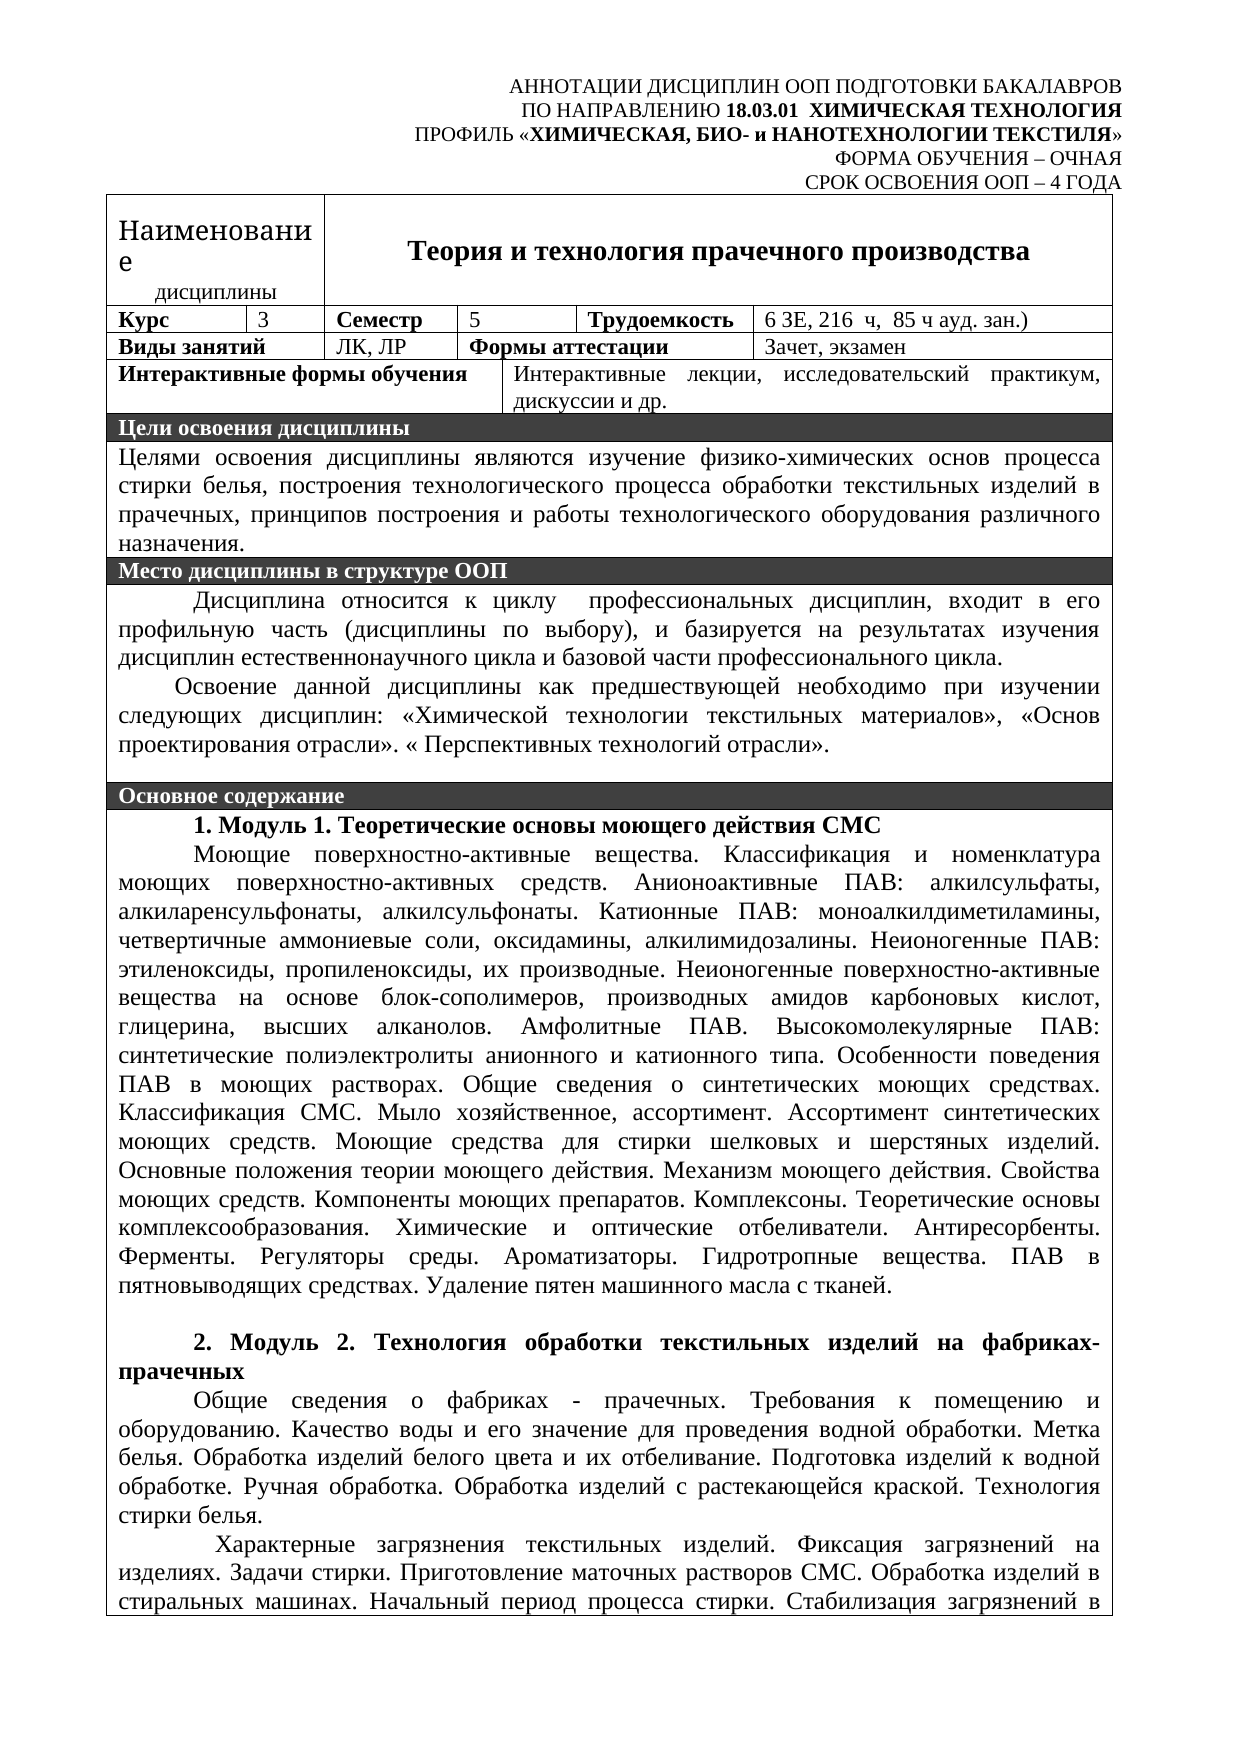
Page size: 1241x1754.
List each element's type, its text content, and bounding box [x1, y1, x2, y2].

table_cell Трудоемкость [577, 306, 753, 332]
table_cell Виды занятий [107, 333, 324, 359]
table_cell Интерактивные формы обучения [107, 360, 502, 413]
table_cell 3 [247, 306, 324, 332]
table_cell ЛК, ЛР [325, 333, 457, 359]
table_cell Зачет, экзамен [754, 333, 1112, 359]
table_cell Дисциплина относится к циклу профессиональных дисциплин, входит в его профильную часть (дисциплины по выбору), и базируется на результатах изучения дисциплин естественнонаучного цикла и базовой части профессионального цикла. Освоение данной дисциплины как предшествующей необходимо при изучении следующих дисциплин: «Химической технологии текстильных материалов», «Основ проектирования отрасли». « Перспективных технологий отрасли». [107, 585, 1112, 782]
table_cell Место дисциплины в структуре ООП [107, 558, 1112, 584]
table_header Наименование дисциплины [107, 195, 324, 304]
table_cell Целями освоения дисциплины являются изучение физико-химических основ процесса стирки белья, построения технологического процесса обработки текстильных изделий в прачечных, принципов построения и работы технологического оборудования различного назначения. [107, 442, 1112, 557]
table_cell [107, 810, 1112, 1615]
table_cell Цели освоения дисциплины [107, 414, 1112, 441]
table_cell Интерактивные лекции, исследовательский практикум, дискуссии и др. [503, 360, 1112, 413]
table_cell Курс [107, 306, 246, 332]
table_cell Основное содержание [107, 783, 1112, 809]
table_cell 6 ЗЕ, 216 ч, 85 ч ауд. зан.) [754, 306, 1112, 332]
table_cell 5 [458, 306, 576, 332]
table_cell Семестр [325, 306, 457, 332]
table_cell Формы аттестации [458, 333, 753, 359]
table_header Теория и технология прачечного производства [325, 195, 1112, 304]
